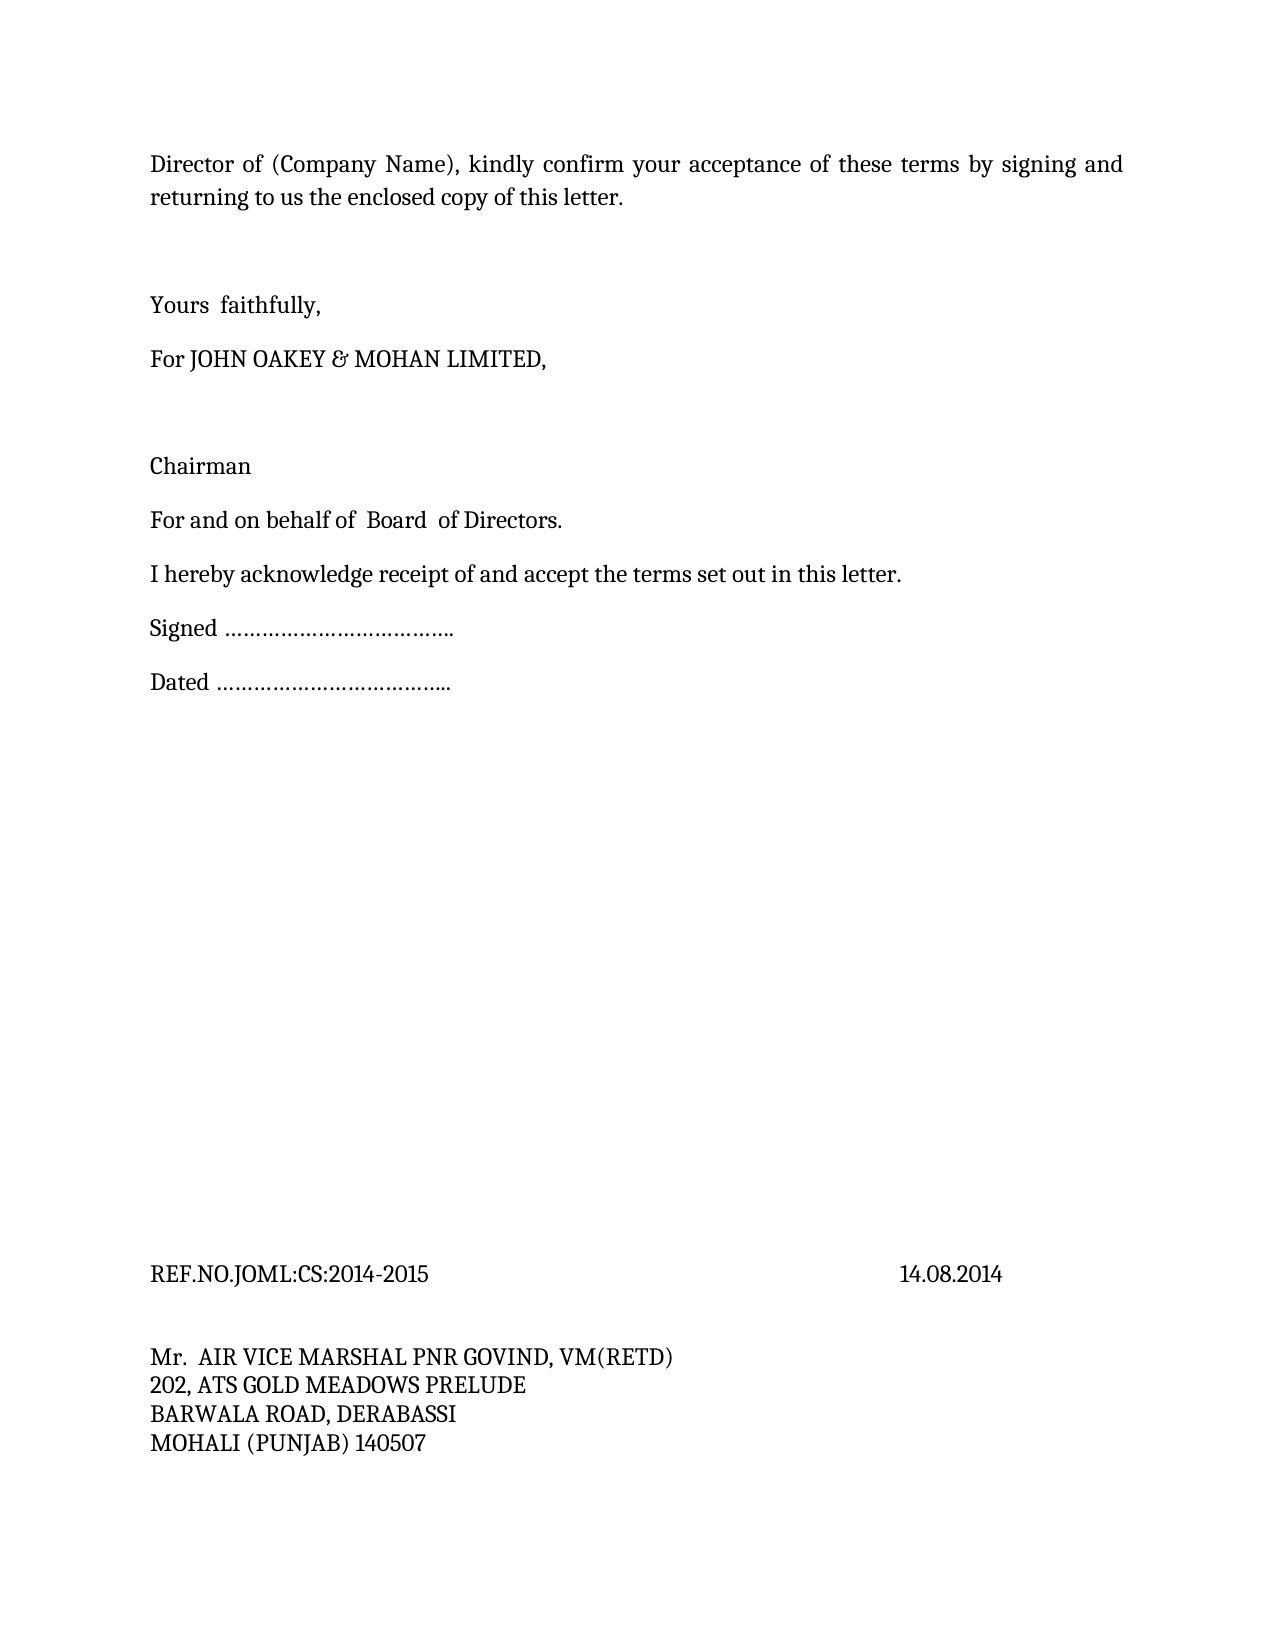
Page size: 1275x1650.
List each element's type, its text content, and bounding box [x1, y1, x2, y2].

text REF.NO.JOML:CS:2014-2015 14.08.2014 [150, 1260, 1125, 1289]
text I hereby acknowledge receipt of and accept the terms set out in this letter. [150, 560, 1125, 589]
text MOHALI (PUNJAB) 140507 [150, 1429, 1125, 1458]
text For and on behalf of Board of Directors. [150, 506, 1125, 535]
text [150, 150, 1125, 212]
text Chairman [150, 452, 1125, 481]
text Yours faithfully, [150, 291, 1125, 319]
text Signed ………………………………. [150, 614, 1125, 643]
text 202, ATS GOLD MEADOWS PRELUDE [150, 1371, 1125, 1400]
text Mr. AIR VICE MARSHAL PNR GOVIND, VM(RETD) [150, 1343, 1125, 1371]
text BARWALA ROAD, DERABASSI [150, 1400, 1125, 1429]
text Dated ……………………………….. [150, 668, 1125, 696]
text For JOHN OAKEY & MOHAN LIMITED, [150, 344, 1125, 373]
